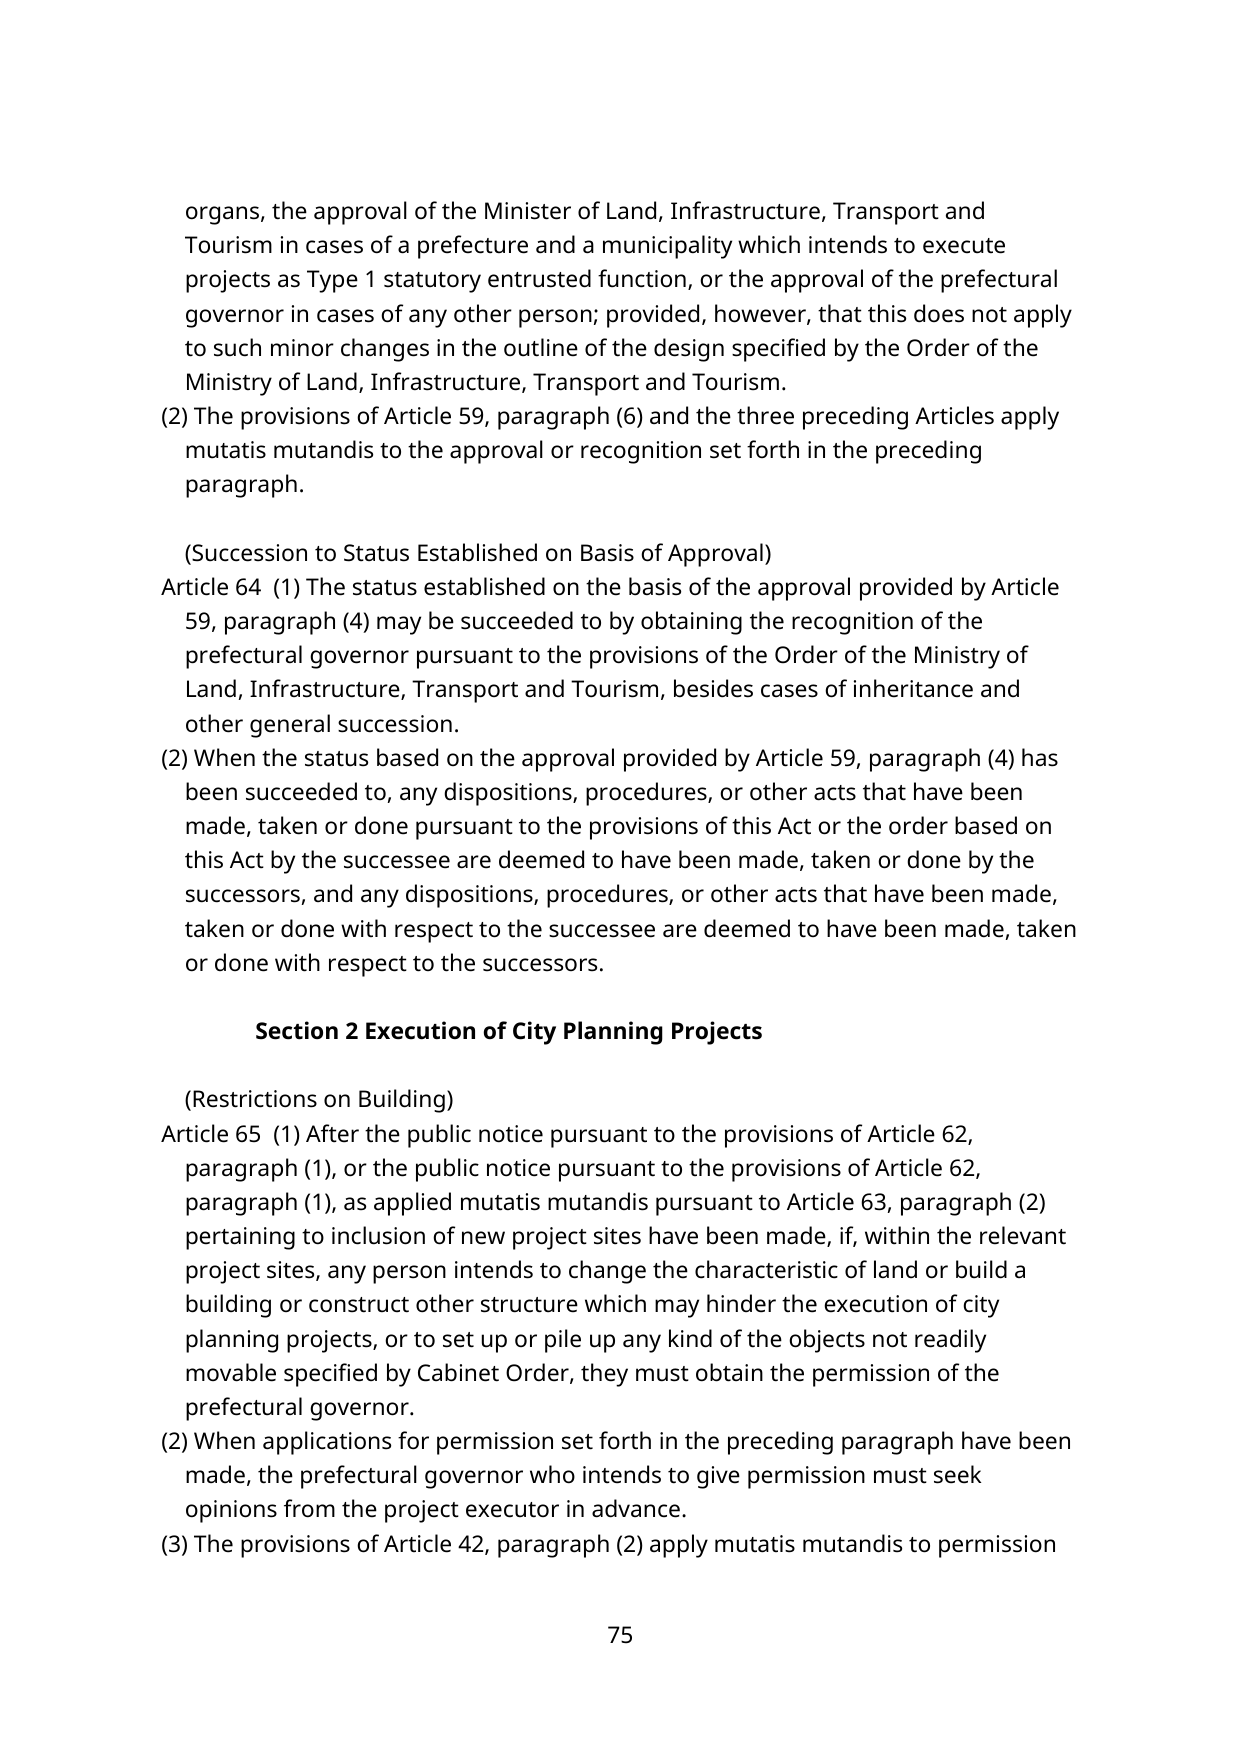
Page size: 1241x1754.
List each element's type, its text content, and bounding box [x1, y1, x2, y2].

text (2) When the status based on the approval provided by Article 59, paragraph (4) has been succeeded to, any dispositions, procedures, or other acts that have been made, taken or done pursuant to the provisions of this Act or the order based on this Act by the successee are deemed to have been made, taken or done by the successors, and any dispositions, procedures, or other acts that have been made, taken or done with respect to the successee are deemed to have been made, taken or done with respect to the successors. [161, 740, 1079, 979]
text (2) When applications for permission set forth in the preceding paragraph have been made, the prefectural governor who intends to give permission must seek opinions from the project executor in advance. [161, 1424, 1079, 1526]
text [161, 194, 1079, 399]
text (Restrictions on Building) [184, 1082, 1079, 1116]
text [161, 1526, 1079, 1560]
text (2) The provisions of Article 59, paragraph (6) and the three preceding Articles apply mutatis mutandis to the approval or recognition set forth in the preceding paragraph. [161, 399, 1079, 501]
text Article 65 (1) After the public notice pursuant to the provisions of Article 62, paragraph (1), or the public notice pursuant to the provisions of Article 62, paragraph (1), as applied mutatis mutandis pursuant to Article 63, paragraph (2) pertaining to inclusion of new project sites have been made, if, within the relevant project sites, any person intends to change the characteristic of land or build a building or construct other structure which may hinder the execution of city planning projects, or to set up or pile up any kind of the objects not readily movable specified by Cabinet Order, they must obtain the permission of the prefectural governor. [161, 1116, 1079, 1424]
text (Succession to Status Established on Basis of Approval) [184, 535, 1079, 569]
text Section 2 Execution of City Planning Projects [253, 1014, 1079, 1048]
text Article 64 (1) The status established on the basis of the approval provided by Article 59, paragraph (4) may be succeeded to by obtaining the recognition of the prefectural governor pursuant to the provisions of the Order of the Ministry of Land, Infrastructure, Transport and Tourism, besides cases of inheritance and other general succession. [161, 569, 1079, 740]
